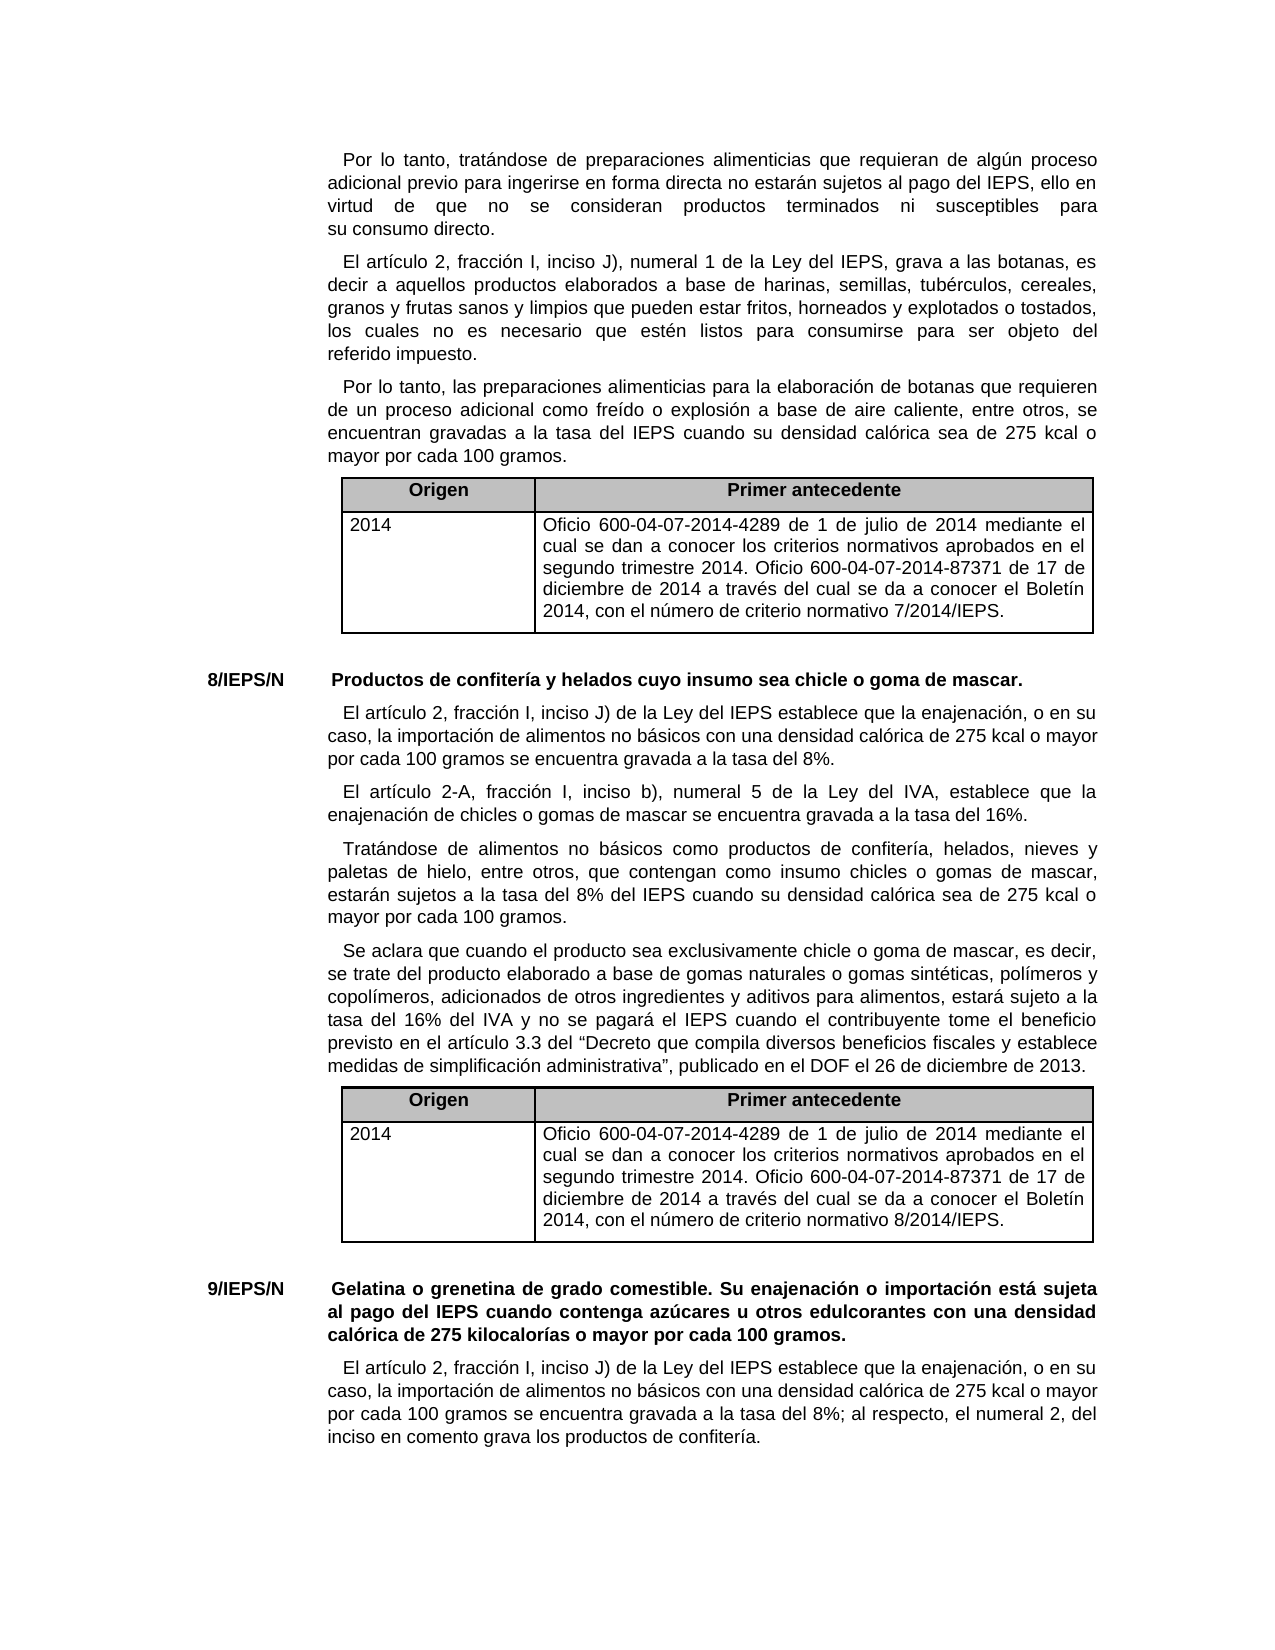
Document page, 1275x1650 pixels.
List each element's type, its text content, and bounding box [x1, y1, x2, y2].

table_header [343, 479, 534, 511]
text Se aclara que cuando el producto sea exclusivamente chicle o goma de mascar, es decir, se trate del producto elaborado a base de gomas naturales o gomas sintéticas, polímeros y copolímeros, adicionados de otros ingredientes y aditivos para alimentos, estará sujeto a la tasa del 16% del IVA y no se pagará el IEPS cuando el contribuyente tome el beneficio previsto en el artículo 3.3 del “Decreto que compila diversos beneficios fiscales y establece medidas de simplificación administrativa”, publicado en el DOF el 26 de diciembre de 2013. [207, 938, 1098, 1076]
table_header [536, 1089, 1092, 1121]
text El artículo 2, fracción I, inciso J), numeral 1 de la Ley del IEPS, grava a las botanas, es decir a aquellos productos elaborados a base de harinas, semillas, tubérculos, cereales, granos y frutas sanos y limpios que pueden estar fritos, horneados y explotados o tostados, los cuales no es necesario que estén listos para consumirse para ser objeto del referido impuesto. [207, 250, 1098, 364]
text El artículo 2, fracción I, inciso J) de la Ley del IEPS establece que la enajenación, o en su caso, la importación de alimentos no básicos con una densidad calórica de 275 kcal o mayor por cada 100 gramos se encuentra gravada a la tasa del 8%; al respecto, el numeral 2, del inciso en comento grava los productos de confitería. [207, 1356, 1098, 1447]
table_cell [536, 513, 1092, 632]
text Tratándose de alimentos no básicos como productos de confitería, helados, nieves y paletas de hielo, entre otros, que contengan como insumo chicles o gomas de mascar, estarán sujetos a la tasa del 8% del IEPS cuando su densidad calórica sea de 275 kcal o mayor por cada 100 gramos. [207, 836, 1098, 928]
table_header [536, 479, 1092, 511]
text El artículo 2, fracción I, inciso J) de la Ley del IEPS establece que la enajenación, o en su caso, la importación de alimentos no básicos con una densidad calórica de 275 kcal o mayor por cada 100 gramos se encuentra gravada a la tasa del 8%. [207, 701, 1098, 769]
text Por lo tanto, las preparaciones alimenticias para la elaboración de botanas que requieren de un proceso adicional como freído o explosión a base de aire caliente, entre otros, se encuentran gravadas a la tasa del IEPS cuando su densidad calórica sea de 275 kcal o mayor por cada 100 gramos. [207, 375, 1098, 467]
text 8/IEPS/N Productos de confitería y helados cuyo insumo sea chicle o goma de mascar. [207, 667, 1098, 690]
text 9/IEPS/N Gelatina o grenetina de grado comestible. Su enajenación o importación está sujeta al pago del IEPS cuando contenga azúcares u otros edulcorantes con una densidad calórica de 275 kilocalorías o mayor por cada 100 gramos. [207, 1277, 1098, 1345]
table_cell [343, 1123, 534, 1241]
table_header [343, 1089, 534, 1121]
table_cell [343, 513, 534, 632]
text El artículo 2-A, fracción I, inciso b), numeral 5 de la Ley del IVA, establece que la enajenación de chicles o gomas de mascar se encuentra gravada a la tasa del 16%. [207, 780, 1098, 826]
text Por lo tanto, tratándose de preparaciones alimenticias que requieran de algún proceso adicional previo para ingerirse en forma directa no estarán sujetos al pago del IEPS, ello en virtud de que no se consideran productos terminados ni susceptibles para su consumo directo. [207, 148, 1098, 239]
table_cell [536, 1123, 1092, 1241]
